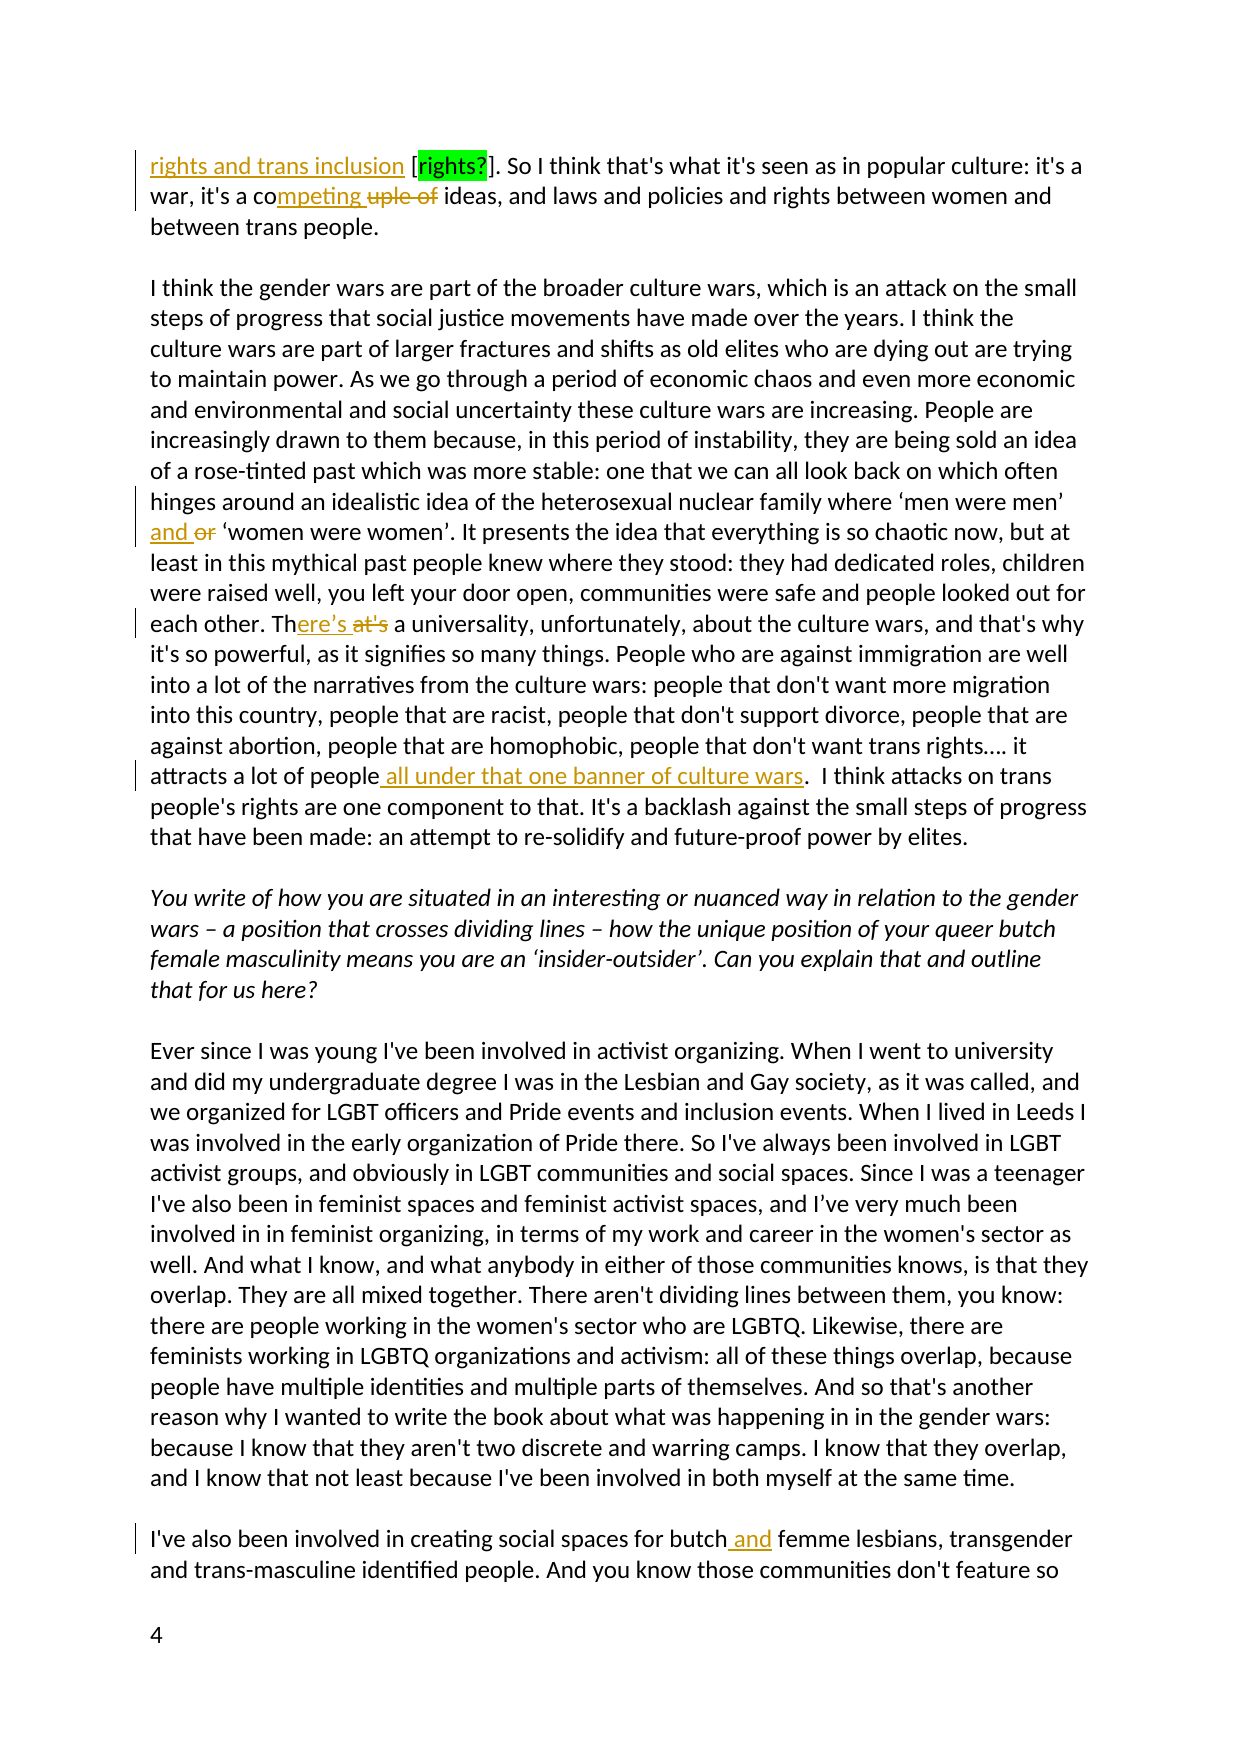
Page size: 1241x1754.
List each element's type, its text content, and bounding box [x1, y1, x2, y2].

text Ever since I was young I've been involved in activist organizing. When I went to university and did my undergraduate degree I was in the Lesbian and Gay society, as it was called, and we organized for LGBT officers and Pride events and inclusion events. When I lived in Leeds I was involved in the early organization of Pride there. So I've always been involved in LGBT activist groups, and obviously in LGBT communities and social spaces. Since I was a teenager I've also been in feminist spaces and feminist activist spaces, and I’ve very much been involved in in feminist organizing, in terms of my work and career in the women's sector as well. And what I know, and what anybody in either of those communities knows, is that they overlap. They are all mixed together. There aren't dividing lines between them, you know: there are people working in the women's sector who are LGBTQ. Likewise, there are feminists working in LGBTQ organizations and activism: all of these things overlap, because people have multiple identities and multiple parts of themselves. And so that's another reason why I wanted to write the book about what was happening in in the gender wars: because I know that they aren't two discrete and warring camps. I know that they overlap, and I know that not least because I've been involved in both myself at the same time. [150, 1035, 1090, 1493]
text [150, 150, 1090, 242]
text You write of how you are situated in an interesting or nuanced way in relation to the gender wars – a position that crosses dividing lines – how the unique position of your queer butch female masculinity means you are an ‘insider-outsider’. Can you explain that and outline that for us here? [150, 882, 1090, 1004]
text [150, 1523, 1090, 1584]
text I think the gender wars are part of the broader culture wars, which is an attack on the small steps of progress that social justice movements have made over the years. I think the culture wars are part of larger fractures and shifts as old elites who are dying out are trying to maintain power. As we go through a period of economic chaos and even more economic and environmental and social uncertainty these culture wars are increasing. People are increasingly drawn to them because, in this period of instability, they are being sold an idea of a rose-tinted past which was more stable: one that we can all look back on which often hinges around an idealistic idea of the heterosexual nuclear family where ‘men were men’ ‘women were women’. It presents the idea that everything is so chaotic now, but at least in this mythical past people knew where they stood: they had dedicated roles, children were raised well, you left your door open, communities were safe and people looked out for each other. Th a universality, unfortunately, about the culture wars, and that's why it's so powerful, as it signifies so many things. People who are against immigration are well into a lot of the narratives from the culture wars: people that don't want more migration into this country, people that are racist, people that don't support divorce, people that are against abortion, people that are homophobic, people that don't want trans rights…. it attracts a lot of people. I think attacks on trans people's rights are one component to that. It's a backlash against the small steps of progress that have been made: an attempt to re-solidify and future-proof power by elites. [150, 272, 1090, 852]
